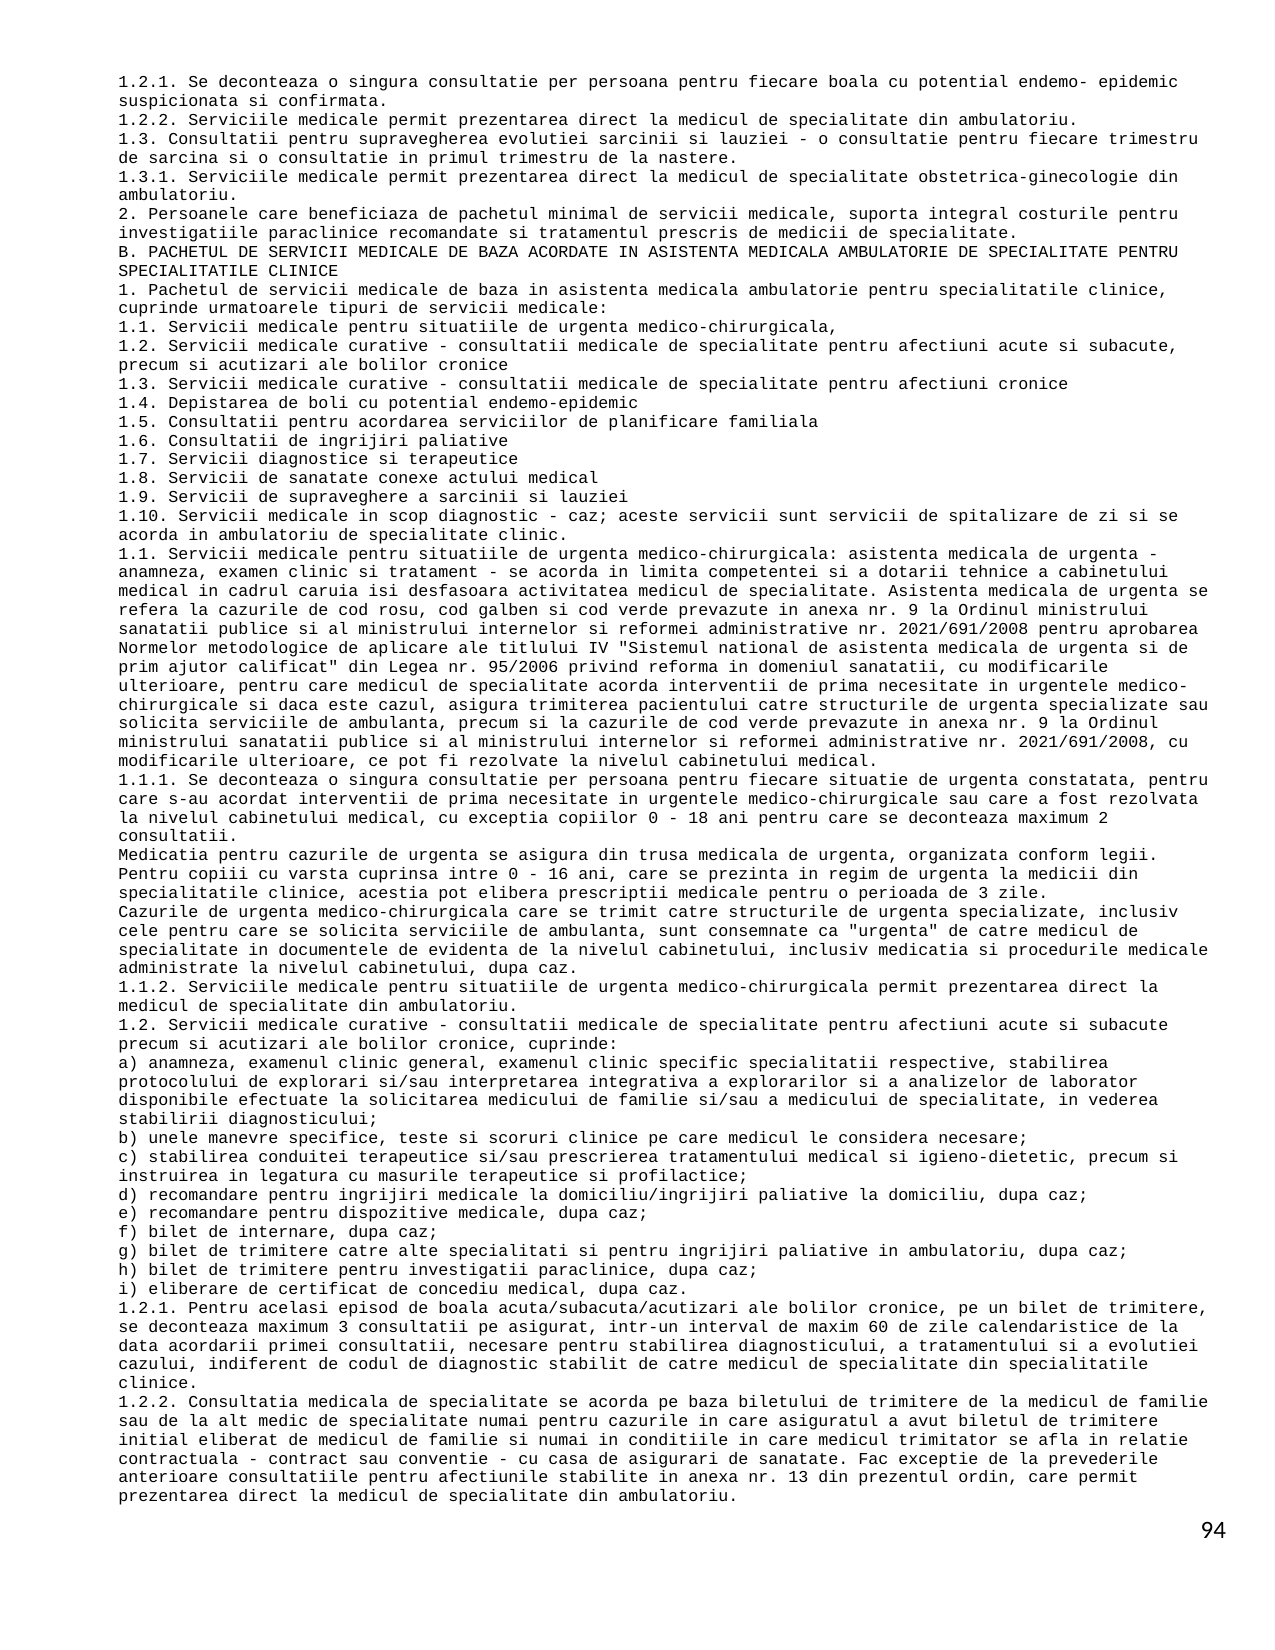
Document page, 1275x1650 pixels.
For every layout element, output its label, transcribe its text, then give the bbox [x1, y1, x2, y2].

text 1.6. Consultatii de ingrijiri paliative [118, 432, 1226, 451]
text f) bilet de internare, dupa caz; [118, 1224, 1226, 1243]
text e) recomandare pentru dispozitive medicale, dupa caz; [118, 1205, 1226, 1224]
text 1.2.1. Pentru acelasi episod de boala acuta/subacuta/acutizari ale bolilor cronice, pe un bilet de trimitere, se deconteaza maximum 3 consultatii pe asigurat, intr-un interval de maxim 60 de zile calendaristice de la data acordarii primei consultatii, necesare pentru stabilirea diagnosticului, a tratamentului si a evolutiei cazului, indiferent de codul de diagnostic stabilit de catre medicul de specialitate din specialitatile clinice. [118, 1299, 1226, 1394]
text 2. Persoanele care beneficiaza de pachetul minimal de servicii medicale, suporta integral costurile pentru investigatiile paraclinice recomandate si tratamentul prescris de medicii de specialitate. [118, 206, 1226, 243]
text a) anamneza, examenul clinic general, examenul clinic specific specialitatii respective, stabilirea protocolului de explorari si/sau interpretarea integrativa a explorarilor si a analizelor de laborator disponibile efectuate la solicitarea medicului de familie si/sau a medicului de specialitate, in vederea stabilirii diagnosticului; [118, 1054, 1226, 1130]
text 1.3.1. Serviciile medicale permit prezentarea direct la medicul de specialitate obstetrica-ginecologie din ambulatoriu. [118, 168, 1226, 206]
text 1.2.1. Se deconteaza o singura consultatie per persoana pentru fiecare boala cu potential endemo- epidemic suspicionata si confirmata. [118, 74, 1226, 112]
text 1.1. Servicii medicale pentru situatiile de urgenta medico-chirurgicala, [118, 319, 1226, 338]
text i) eliberare de certificat de concediu medical, dupa caz. [118, 1281, 1226, 1299]
text 1. Pachetul de servicii medicale de baza in asistenta medicala ambulatorie pentru specialitatile clinice, cuprinde urmatoarele tipuri de servicii medicale: [118, 281, 1226, 319]
text Medicatia pentru cazurile de urgenta se asigura din trusa medicala de urgenta, organizata conform legii. Pentru copiii cu varsta cuprinsa intre 0 - 16 ani, care se prezinta in regim de urgenta la medicii din specialitatile clinice, acestia pot elibera prescriptii medicale pentru o perioada de 3 zile. [118, 847, 1226, 903]
text d) recomandare pentru ingrijiri medicale la domiciliu/ingrijiri paliative la domiciliu, dupa caz; [118, 1186, 1226, 1205]
text 1.1.2. Serviciile medicale pentru situatiile de urgenta medico-chirurgicala permit prezentarea direct la medicul de specialitate din ambulatoriu. [118, 979, 1226, 1017]
text 1.8. Servicii de sanatate conexe actului medical [118, 470, 1226, 489]
text 1.4. Depistarea de boli cu potential endemo-epidemic [118, 394, 1226, 413]
text 1.2.2. Consultatia medicala de specialitate se acorda pe baza biletului de trimitere de la medicul de familie sau de la alt medic de specialitate numai pentru cazurile in care asiguratul a avut biletul de trimitere initial eliberat de medicul de familie si numai in conditiile in care medicul trimitator se afla in relatie contractuala - contract sau conventie - cu casa de asigurari de sanatate. Fac exceptie de la prevederile anterioare consultatiile pentru afectiunile stabilite in anexa nr. 13 din prezentul ordin, care permit prezentarea direct la medicul de specialitate din ambulatoriu. [118, 1394, 1226, 1507]
text 1.1. Servicii medicale pentru situatiile de urgenta medico-chirurgicala: asistenta medicala de urgenta - anamneza, examen clinic si tratament - se acorda in limita competentei si a dotarii tehnice a cabinetului medical in cadrul caruia isi desfasoara activitatea medicul de specialitate. Asistenta medicala de urgenta se refera la cazurile de cod rosu, cod galben si cod verde prevazute in anexa nr. 9 la Ordinul ministrului sanatatii publice si al ministrului internelor si reformei administrative nr. 2021/691/2008 pentru aprobarea Normelor metodologice de aplicare ale titlului IV "Sistemul national de asistenta medicala de urgenta si de prim ajutor calificat" din Legea nr. 95/2006 privind reforma in domeniul sanatatii, cu modificarile ulterioare, pentru care medicul de specialitate acorda interventii de prima necesitate in urgentele medico-chirurgicale si daca este cazul, asigura trimiterea pacientului catre structurile de urgenta specializate sau solicita serviciile de ambulanta, precum si la cazurile de cod verde prevazute in anexa nr. 9 la Ordinul ministrului sanatatii publice si al ministrului internelor si reformei administrative nr. 2021/691/2008, cu modificarile ulterioare, ce pot fi rezolvate la nivelul cabinetului medical. [118, 545, 1226, 771]
text g) bilet de trimitere catre alte specialitati si pentru ingrijiri paliative in ambulatoriu, dupa caz; [118, 1243, 1226, 1262]
text 1.10. Servicii medicale in scop diagnostic - caz; aceste servicii sunt servicii de spitalizare de zi si se acorda in ambulatoriu de specialitate clinic. [118, 507, 1226, 545]
text Cazurile de urgenta medico-chirurgicala care se trimit catre structurile de urgenta specializate, inclusiv cele pentru care se solicita serviciile de ambulanta, sunt consemnate ca "urgenta" de catre medicul de specialitate in documentele de evidenta de la nivelul cabinetului, inclusiv medicatia si procedurile medicale administrate la nivelul cabinetului, dupa caz. [118, 903, 1226, 979]
text 1.5. Consultatii pentru acordarea serviciilor de planificare familiala [118, 413, 1226, 432]
text 1.2.2. Serviciile medicale permit prezentarea direct la medicul de specialitate din ambulatoriu. [118, 112, 1226, 130]
text 1.1.1. Se deconteaza o singura consultatie per persoana pentru fiecare situatie de urgenta constatata, pentru care s-au acordat interventii de prima necesitate in urgentele medico-chirurgicale sau care a fost rezolvata la nivelul cabinetului medical, cu exceptia copiilor 0 - 18 ani pentru care se deconteaza maximum 2 consultatii. [118, 771, 1226, 847]
text 1.2. Servicii medicale curative - consultatii medicale de specialitate pentru afectiuni acute si subacute precum si acutizari ale bolilor cronice, cuprinde: [118, 1017, 1226, 1054]
text 1.7. Servicii diagnostice si terapeutice [118, 451, 1226, 470]
text 1.3. Servicii medicale curative - consultatii medicale de specialitate pentru afectiuni cronice [118, 376, 1226, 394]
text h) bilet de trimitere pentru investigatii paraclinice, dupa caz; [118, 1262, 1226, 1281]
text B. PACHETUL DE SERVICII MEDICALE DE BAZA ACORDATE IN ASISTENTA MEDICALA AMBULATORIE DE SPECIALITATE PENTRU SPECIALITATILE CLINICE [118, 243, 1226, 281]
text c) stabilirea conduitei terapeutice si/sau prescrierea tratamentului medical si igieno-dietetic, precum si instruirea in legatura cu masurile terapeutice si profilactice; [118, 1148, 1226, 1186]
text 1.2. Servicii medicale curative - consultatii medicale de specialitate pentru afectiuni acute si subacute, precum si acutizari ale bolilor cronice [118, 338, 1226, 376]
text b) unele manevre specifice, teste si scoruri clinice pe care medicul le considera necesare; [118, 1130, 1226, 1148]
text 1.3. Consultatii pentru supravegherea evolutiei sarcinii si lauziei - o consultatie pentru fiecare trimestru de sarcina si o consultatie in primul trimestru de la nastere. [118, 130, 1226, 168]
text 1.9. Servicii de supraveghere a sarcinii si lauziei [118, 489, 1226, 507]
